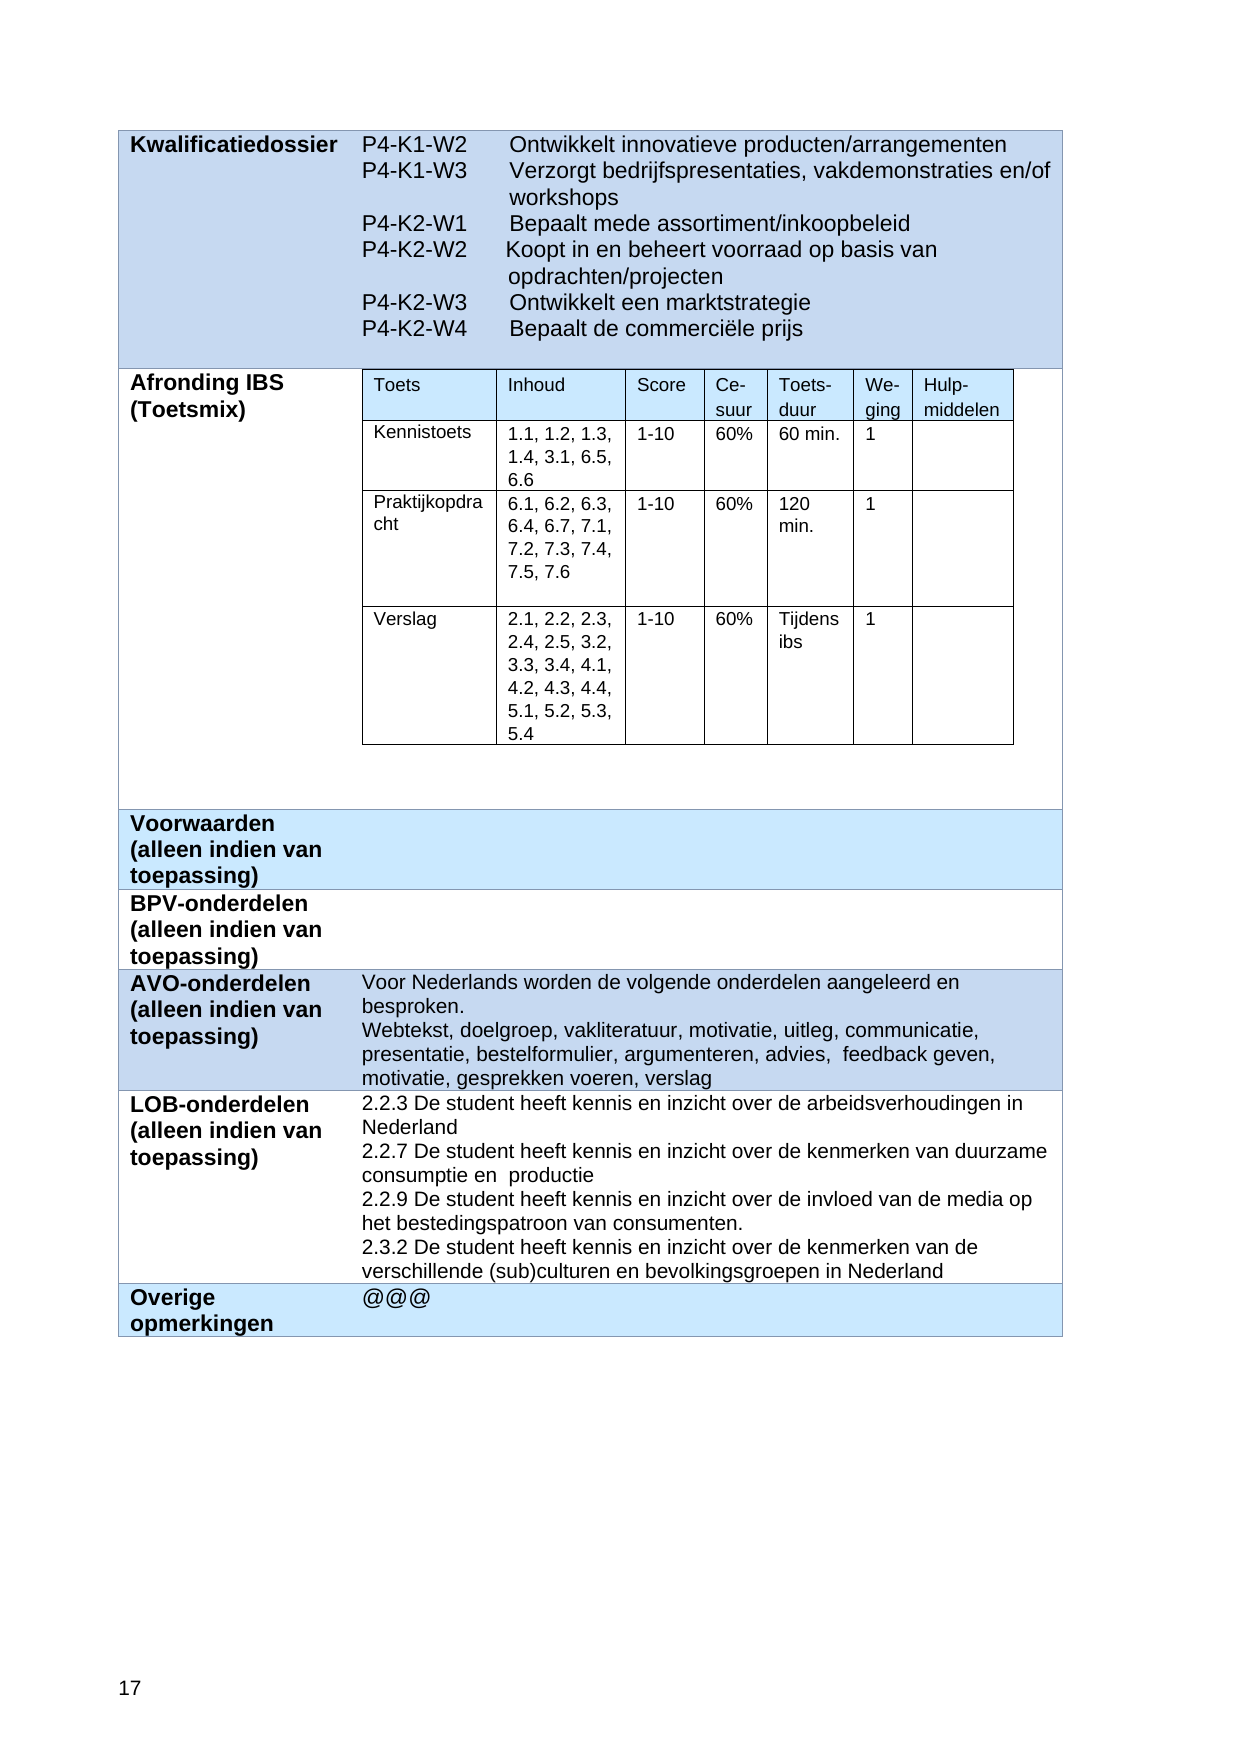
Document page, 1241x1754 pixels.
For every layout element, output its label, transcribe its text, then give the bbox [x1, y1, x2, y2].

table_cell Overige opmerkingen [119, 1284, 350, 1336]
table_cell LOB-onderdelen (alleen indien van toepassing) [119, 1091, 350, 1282]
table_cell Afronding IBS (Toetsmix) [119, 369, 350, 809]
table_cell [350, 369, 1062, 809]
table_cell 2.2.3 De student heeft kennis en inzicht over de arbeidsverhoudingen in Nederland 2.2.7 De student heeft kennis en inzicht over de kenmerken van duurzame consumptie en productie 2.2.9 De student heeft kennis en inzicht over de invloed van de media op het bestedingspatroon van consumenten. 2.3.2 De student heeft kennis en inzicht over de kenmerken van de verschillende (sub)culturen en bevolkingsgroepen in Nederland [350, 1091, 1062, 1282]
table_cell BPV-onderdelen (alleen indien van toepassing) [119, 890, 350, 969]
table_cell Voorwaarden (alleen indien van toepassing) [119, 810, 350, 889]
table_header Kwalificatiedossier [119, 131, 350, 368]
table_cell [350, 810, 1062, 889]
table_cell @@@ [350, 1284, 1062, 1336]
table_cell Voor Nederlands worden de volgende onderdelen aangeleerd en besproken. Webtekst, doelgroep, vakliteratuur, motivatie, uitleg, communicatie, presentatie, bestelformulier, argumenteren, advies, feedback geven, motivatie, gesprekken voeren, verslag [350, 970, 1062, 1090]
table_header P4-K1-W2 Ontwikkelt innovatieve producten/arrangementen P4-K1-W3 Verzorgt bedrijfspresentaties, vakdemonstraties en/of workshops P4-K2-W1 Bepaalt mede assortiment/inkoopbeleid P4-K2-W2 Koopt in en beheert voorraad op basis van opdrachten/projecten P4-K2-W3 Ontwikkelt een marktstrategie P4-K2-W4 Bepaalt de commerciële prijs [350, 131, 1062, 368]
table_cell [350, 890, 1062, 969]
table_cell AVO-onderdelen (alleen indien van toepassing) [119, 970, 350, 1090]
